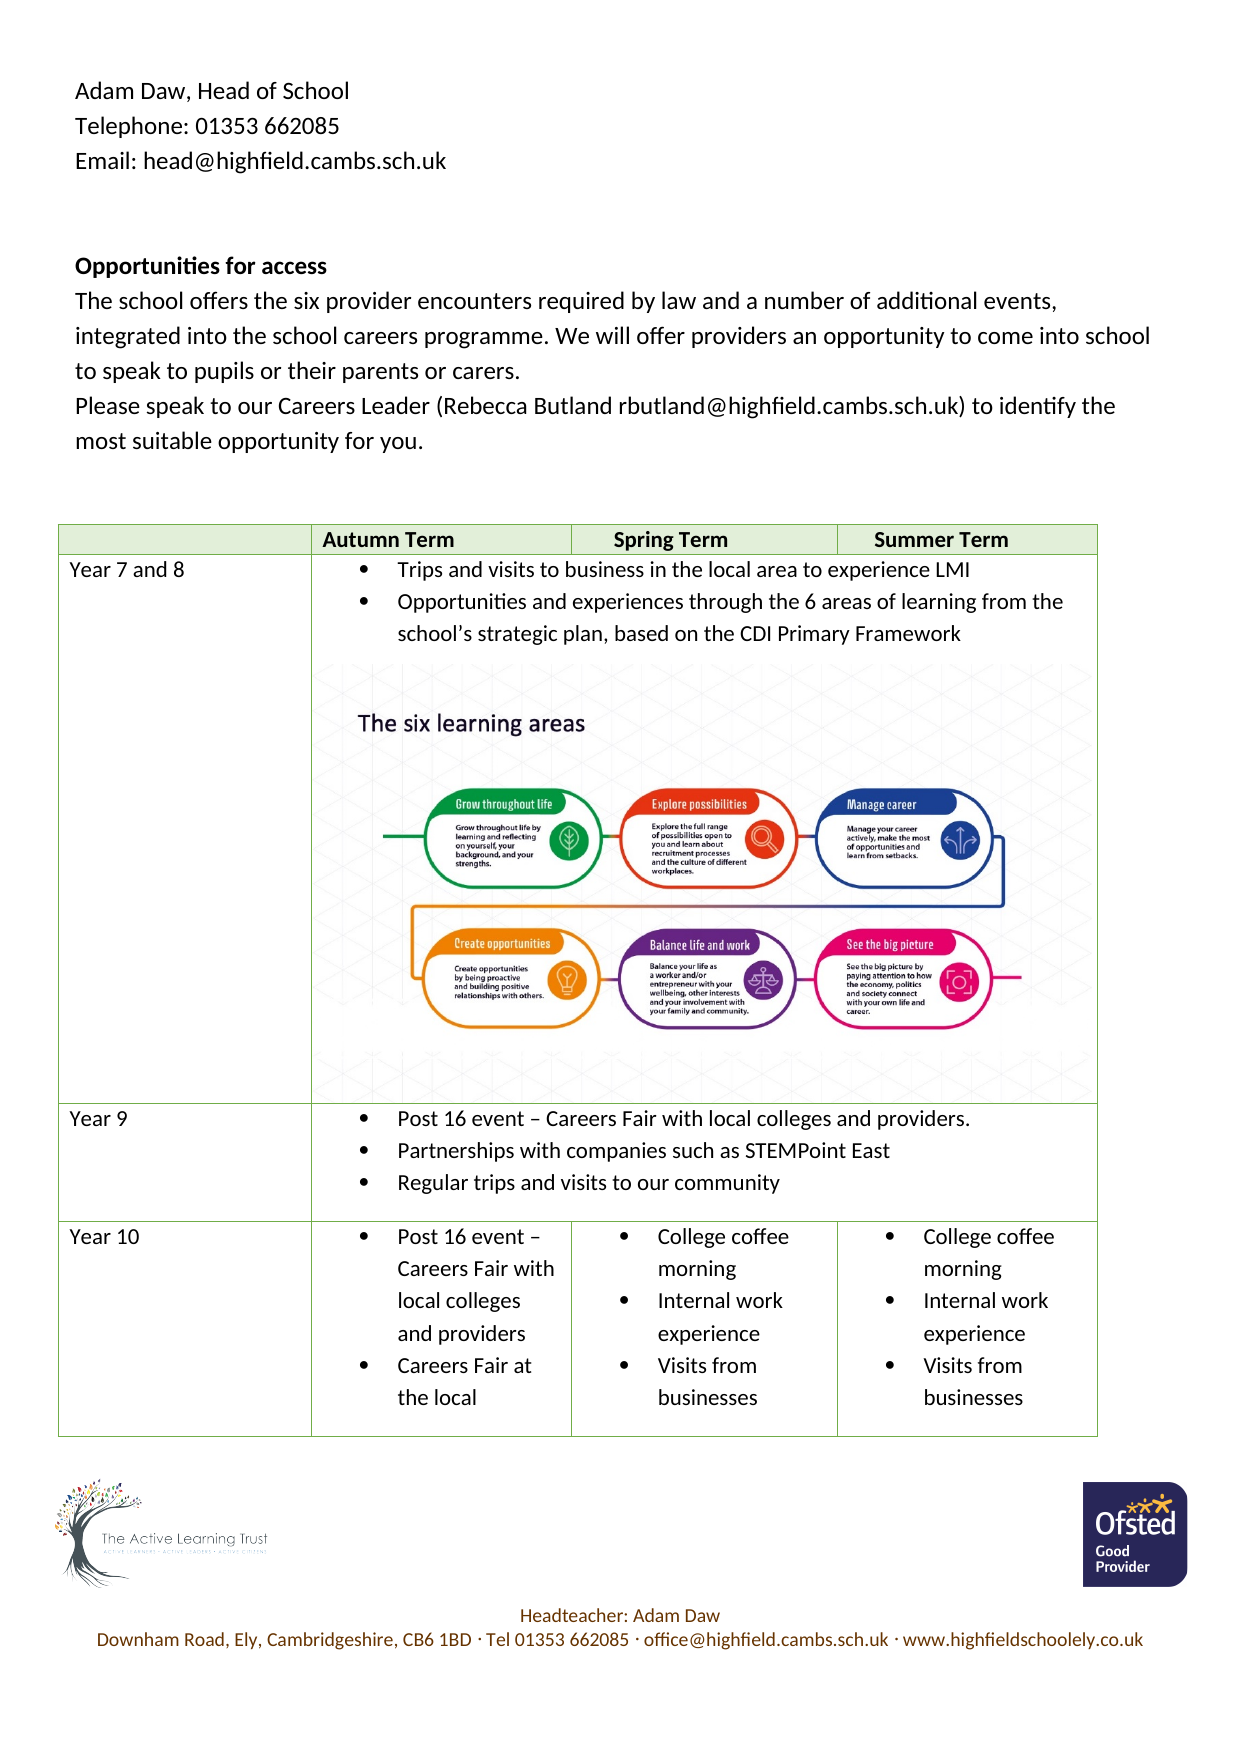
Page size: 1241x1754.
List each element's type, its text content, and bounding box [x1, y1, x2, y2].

table_cell Trips and visits to business in the local area to experience LMI Opportunities and experiences through the 6 areas of learning from the school’s strategic plan, based on the CDI Primary Framework [312, 555, 1097, 1103]
picture [1083, 1482, 1188, 1587]
text Opportunities for access [75, 250, 1165, 281]
table_cell Year 9 [59, 1104, 311, 1221]
picture [55, 1478, 268, 1588]
table_cell College coffee morning Internal work experience Visits from businesses [838, 1222, 1097, 1436]
table_cell Post 16 event – Careers Fair with local colleges and providers Careers Fair at the local Cathedral. [312, 1222, 571, 1436]
table_header Spring Term [572, 525, 837, 554]
table_cell College coffee morning Internal work experience Visits from businesses [572, 1222, 837, 1436]
text The school offers the six provider encounters required by law and a number of additional events, integrated into the school careers programme. We will offer providers an opportunity to come into school to speak to pupils or their parents or carers. [75, 285, 1165, 386]
table_cell Year 7 and 8 [59, 555, 311, 1103]
text Telephone: 01353 662085 [75, 110, 1165, 141]
table_header Autumn Term [312, 525, 571, 554]
text Email: head@highfield.cambs.sch.uk [75, 145, 1165, 176]
table_header [59, 525, 311, 554]
table_cell Post 16 event – Careers Fair with local colleges and providers. Partnerships with companies such as STEMPoint East Regular trips and visits to our community [312, 1104, 1097, 1221]
text Please speak to our Careers Leader (Rebecca Butland rbutland@highfield.cambs.sch.uk) to identify the most suitable opportunity for you. [75, 390, 1165, 456]
text Adam Daw, Head of School [75, 75, 1165, 106]
picture [312, 664, 1092, 1103]
table_header Summer Term [838, 525, 1097, 554]
table_cell Year 10 [59, 1222, 311, 1436]
